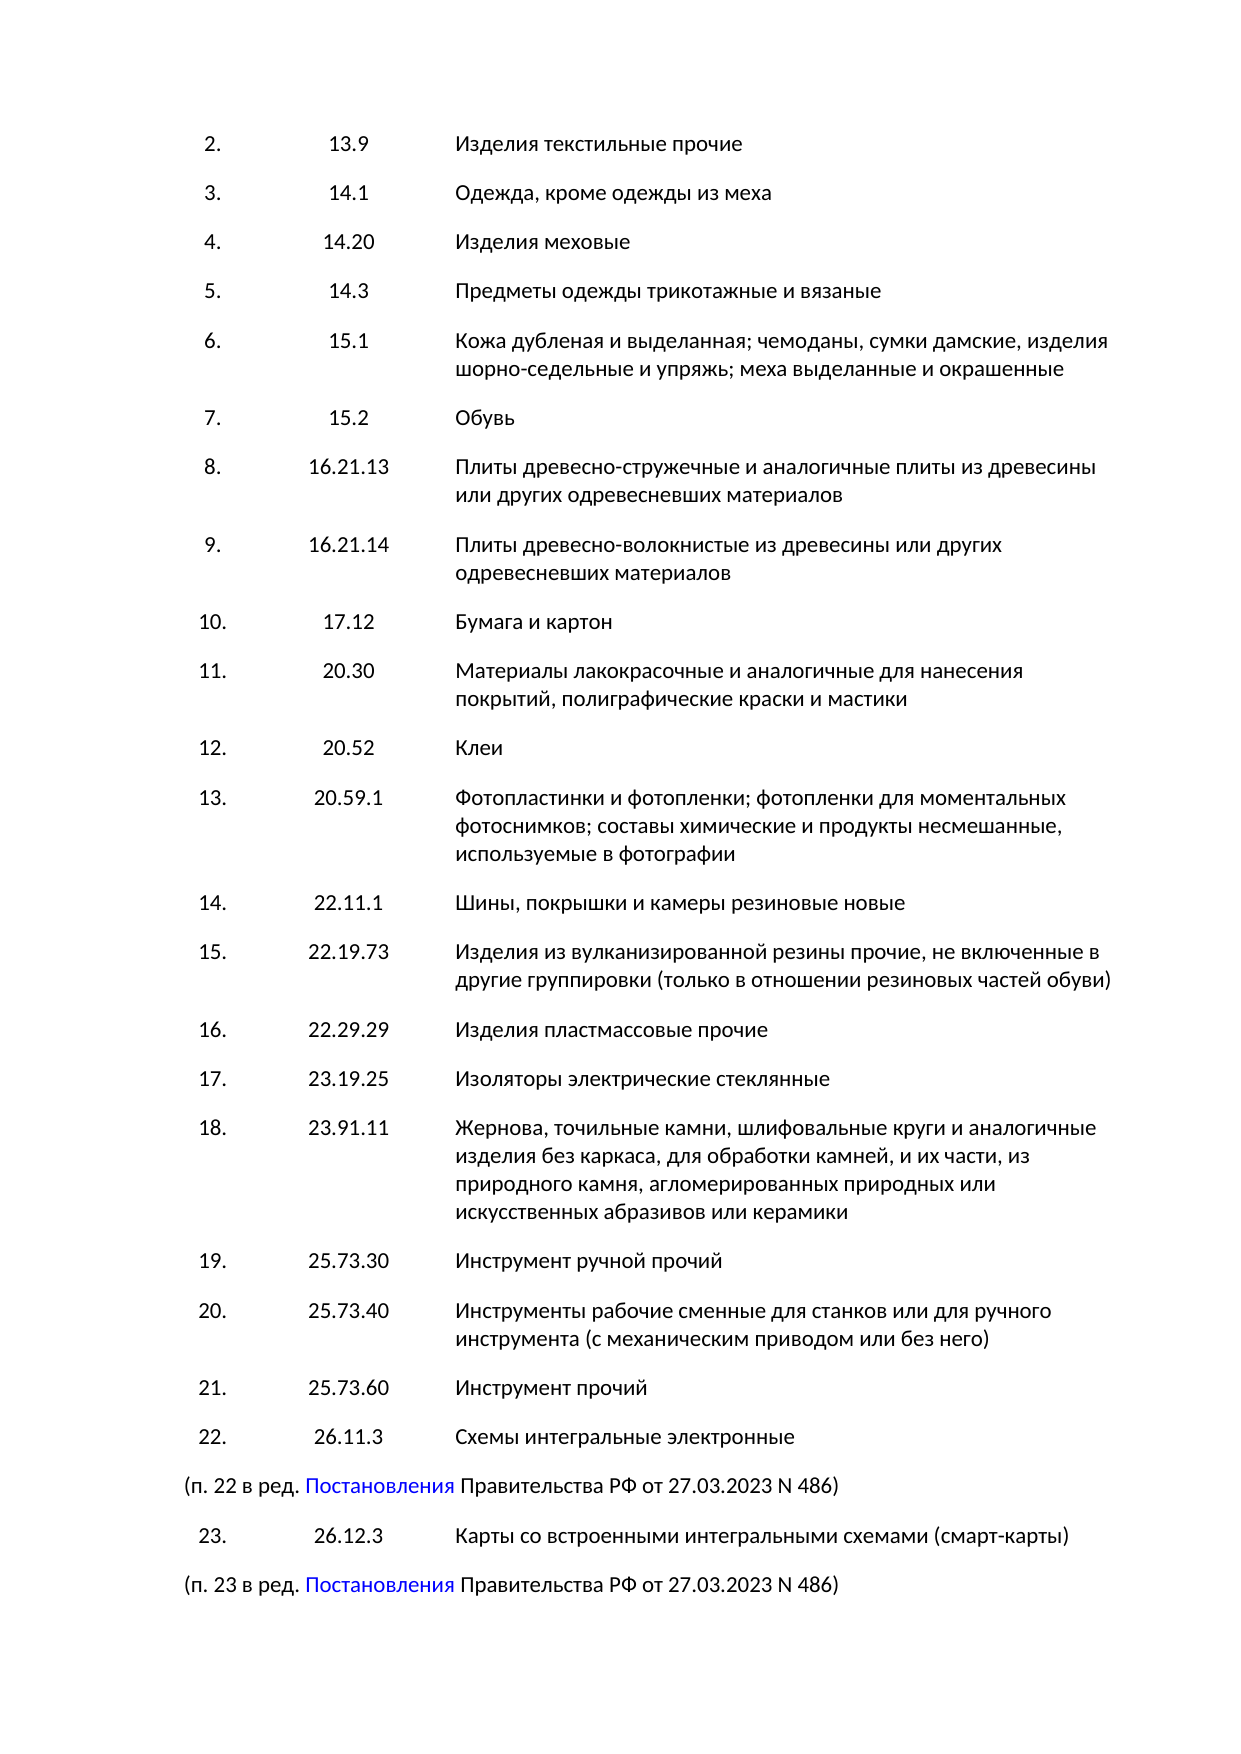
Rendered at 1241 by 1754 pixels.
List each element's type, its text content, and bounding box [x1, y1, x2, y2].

table_cell 22. [177, 1412, 248, 1461]
table_cell 7. [177, 393, 248, 442]
table_cell 8. [177, 442, 248, 519]
table_cell Изделия пластмассовые прочие [449, 1004, 1122, 1053]
table_cell Изоляторы электрические стеклянные [449, 1053, 1122, 1103]
table_cell Бумага и картон [449, 596, 1122, 646]
table_cell 4. [177, 217, 248, 266]
table_cell Инструмент прочий [449, 1363, 1122, 1412]
table_cell Кожа дубленая и выделанная; чемоданы, сумки дамские, изделия шорно-седельные и упряжь; меха выделанные и окрашенные [449, 315, 1122, 392]
table_cell 25.73.30 [248, 1236, 449, 1285]
table_cell Фотопластинки и фотопленки; фотопленки для моментальных фотоснимков; составы химические и продукты несмешанные, используемые в фотографии [449, 772, 1122, 877]
table_cell 14.1 [248, 168, 449, 217]
table_cell 22.11.1 [248, 878, 449, 927]
table_cell 14.20 [248, 217, 449, 266]
table_cell 11. [177, 646, 248, 723]
table_cell Предметы одежды трикотажные и вязаные [449, 266, 1122, 315]
table_cell Плиты древесно-стружечные и аналогичные плиты из древесины или других одревесневших материалов [449, 442, 1122, 519]
table_cell 15. [177, 927, 248, 1004]
table_cell Шины, покрышки и камеры резиновые новые [449, 878, 1122, 927]
table_cell 23. [177, 1510, 248, 1559]
table_cell Плиты древесно-волокнистые из древесины или других одревесневших материалов [449, 519, 1122, 596]
table_cell 22.29.29 [248, 1004, 449, 1053]
table_cell (п. 23 в ред. Постановления Правительства РФ от 27.03.2023 N 486) [177, 1560, 1122, 1609]
table_cell 25.73.40 [248, 1285, 449, 1362]
table_cell 16.21.14 [248, 519, 449, 596]
table_cell 21. [177, 1363, 248, 1412]
table_cell 2. [177, 118, 248, 167]
table_cell (п. 22 в ред. Постановления Правительства РФ от 27.03.2023 N 486) [177, 1461, 1122, 1510]
table_cell Карты со встроенными интегральными схемами (смарт-карты) [449, 1510, 1122, 1559]
table_cell Инструмент ручной прочий [449, 1236, 1122, 1285]
table_cell 26.12.3 [248, 1510, 449, 1559]
table_cell Изделия меховые [449, 217, 1122, 266]
table_cell 22.19.73 [248, 927, 449, 1004]
table_cell 20.30 [248, 646, 449, 723]
table_cell 16.21.13 [248, 442, 449, 519]
table_cell 23.19.25 [248, 1053, 449, 1103]
table_cell 13. [177, 772, 248, 877]
table_cell 13.9 [248, 118, 449, 167]
table_cell 14. [177, 878, 248, 927]
table_cell 23.91.11 [248, 1103, 449, 1236]
table_cell 12. [177, 723, 248, 772]
table_cell Клеи [449, 723, 1122, 772]
table_cell 17.12 [248, 596, 449, 646]
table_cell Одежда, кроме одежды из меха [449, 168, 1122, 217]
table_cell Изделия из вулканизированной резины прочие, не включенные в другие группировки (только в отношении резиновых частей обуви) [449, 927, 1122, 1004]
table_cell 14.3 [248, 266, 449, 315]
table_cell 17. [177, 1053, 248, 1103]
table_cell 15.2 [248, 393, 449, 442]
table_cell Схемы интегральные электронные [449, 1412, 1122, 1461]
table_cell Материалы лакокрасочные и аналогичные для нанесения покрытий, полиграфические краски и мастики [449, 646, 1122, 723]
table_cell 16. [177, 1004, 248, 1053]
table_cell 3. [177, 168, 248, 217]
table_cell 20.59.1 [248, 772, 449, 877]
table_cell 15.1 [248, 315, 449, 392]
table_cell Инструменты рабочие сменные для станков или для ручного инструмента (с механическим приводом или без него) [449, 1285, 1122, 1362]
table_cell 25.73.60 [248, 1363, 449, 1412]
table_cell Обувь [449, 393, 1122, 442]
table_cell 5. [177, 266, 248, 315]
table_cell 26.11.3 [248, 1412, 449, 1461]
table_cell 20.52 [248, 723, 449, 772]
table_cell 18. [177, 1103, 248, 1236]
table_cell Изделия текстильные прочие [449, 118, 1122, 167]
table_cell Жернова, точильные камни, шлифовальные круги и аналогичные изделия без каркаса, для обработки камней, и их части, из природного камня, агломерированных природных или искусственных абразивов или керамики [449, 1103, 1122, 1236]
table_cell 9. [177, 519, 248, 596]
table_cell 19. [177, 1236, 248, 1285]
table_cell 10. [177, 596, 248, 646]
table_cell 6. [177, 315, 248, 392]
table_cell 20. [177, 1285, 248, 1362]
